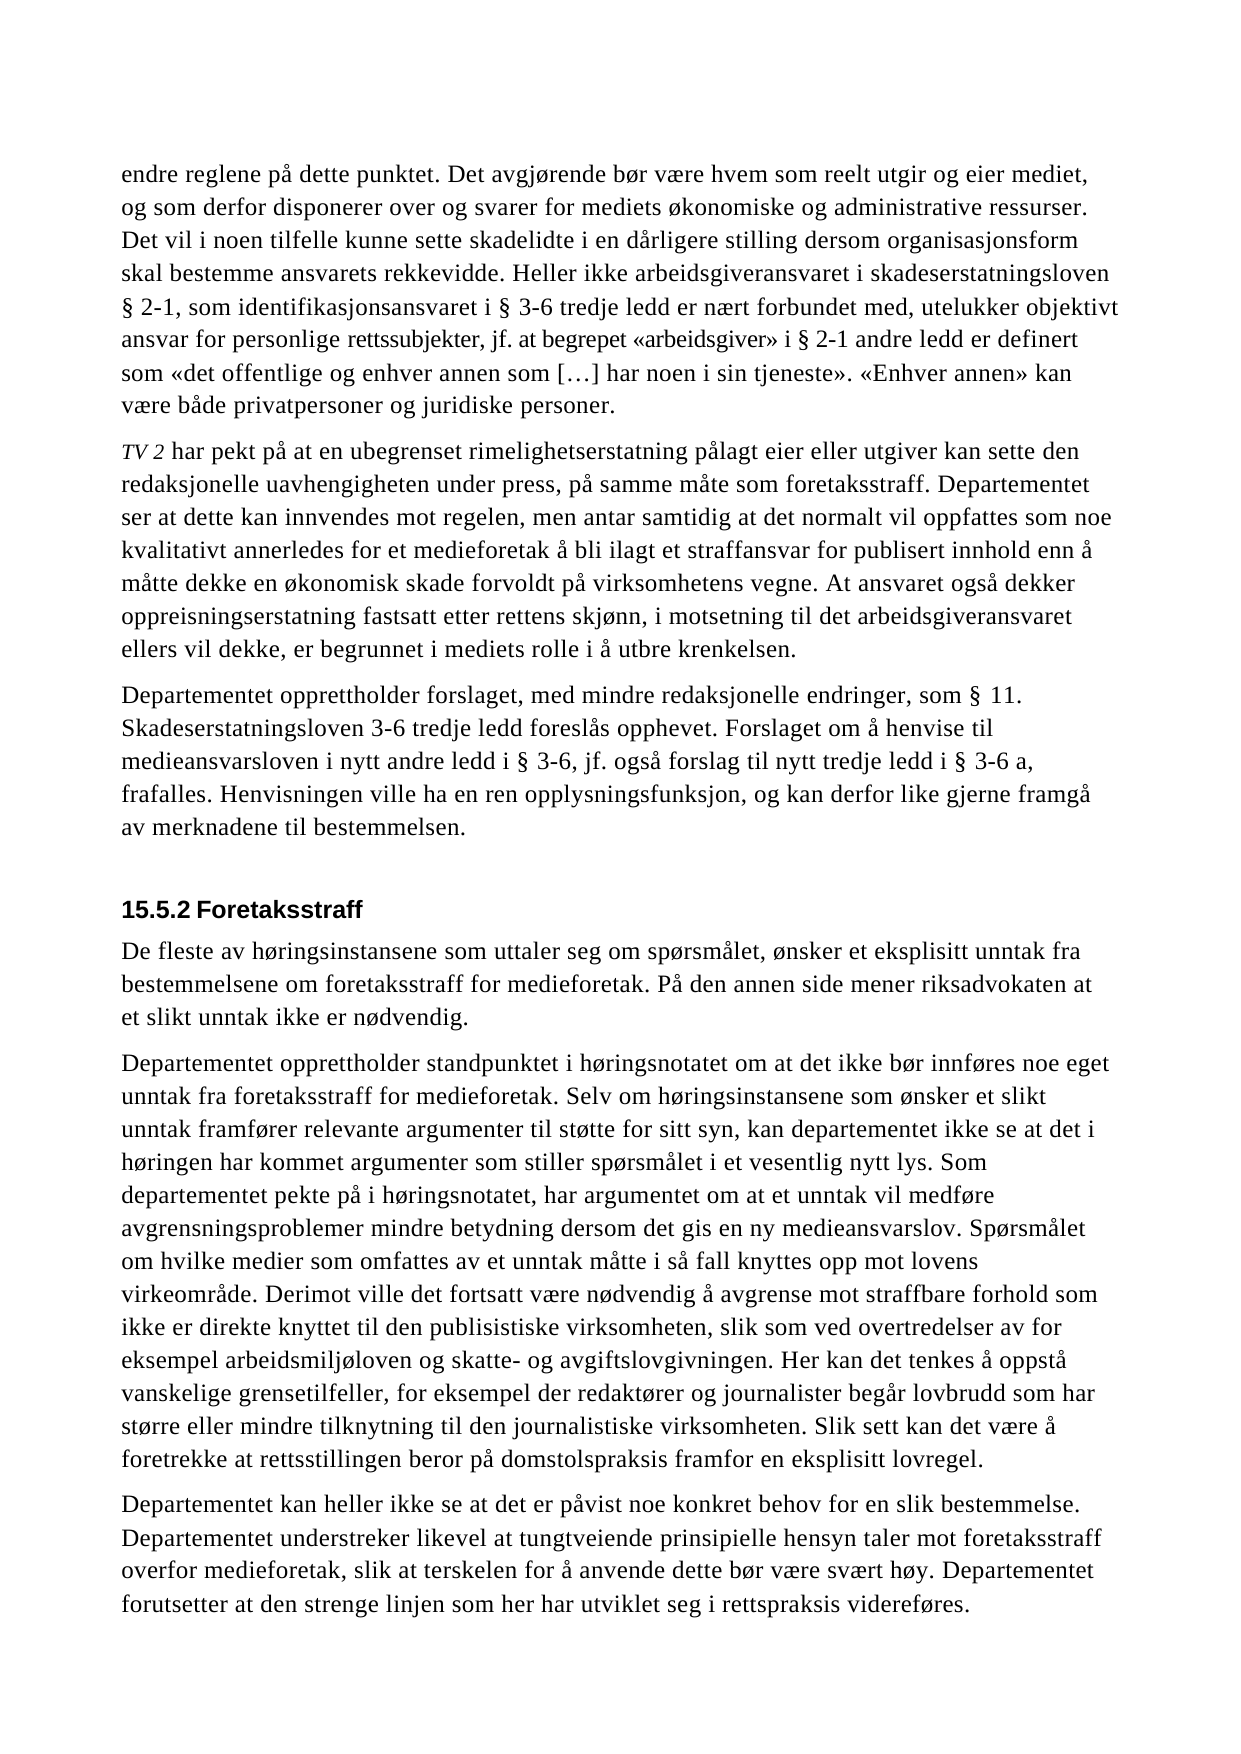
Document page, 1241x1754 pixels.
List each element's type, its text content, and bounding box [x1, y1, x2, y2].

text Departementet opprettholder forslaget, med mindre redaksjonelle endringer, som § 11. Skadeserstatningsloven 3-6 tredje ledd foreslås opphevet. Forslaget om å henvise til medieansvarsloven i nytt andre ledd i § 3-6, jf. også forslag til nytt tredje ledd i § 3-6 a, frafalles. Henvisningen ville ha en ren opplysningsfunksjon, og kan derfor like gjerne framgå av merknadene til bestemmelsen. [121, 680, 1119, 841]
text Departementet opprettholder standpunktet i høringsnotatet om at det ikke bør innføres noe eget unntak fra foretaksstraff for medieforetak. Selv om høringsinstansene som ønsker et slikt unntak framfører relevante argumenter til støtte for sitt syn, kan departementet ikke se at det i høringen har kommet argumenter som stiller spørsmålet i et vesentlig nytt lys. Som departementet pekte på i høringsnotatet, har argumentet om at et unntak vil medføre avgrensningsproblemer mindre betydning dersom det gis en ny medieansvarslov. Spørsmålet om hvilke medier som omfattes av et unntak måtte i så fall knyttes opp mot lovens virkeområde. Derimot ville det fortsatt være nødvendig å avgrense mot straffbare forhold som ikke er direkte knyttet til den publisistiske virksomheten, slik som ved overtredelser av for eksempel arbeidsmiljøloven og skatte- og avgiftslovgivningen. Her kan det tenkes å oppstå vanskelige grensetilfeller, for eksempel der redaktører og journalister begår lovbrudd som har større eller mindre tilknytning til den journalistiske virksomheten. Slik sett kan det være å foretrekke at rettsstillingen beror på domstolspraksis framfor en eksplisitt lovregel. [121, 1048, 1119, 1473]
text Departementet kan heller ikke se at det er påvist noe konkret behov for en slik bestemmelse. Departementet understreker likevel at tungtveiende prinsipielle hensyn taler mot foretaksstraff overfor medieforetak, slik at terskelen for å anvende dette bør være svært høy. Departementet forutsetter at den strenge linjen som her har utviklet seg i rettspraksis videreføres. [121, 1489, 1119, 1617]
text TV 2 har pekt på at en ubegrenset rimelighetserstatning pålagt eier eller utgiver kan sette den redaksjonelle uavhengigheten under press, på samme måte som foretaksstraff. Departementet ser at dette kan innvendes mot regelen, men antar samtidig at det normalt vil oppfattes som noe kvalitativt annerledes for et medieforetak å bli ilagt et straffansvar for publisert innhold enn å måtte dekke en økonomisk skade forvoldt på virksomhetens vegne. At ansvaret også dekker oppreisningserstatning fastsatt etter rettens skjønn, i motsetning til det arbeidsgiveransvaret ellers vil dekke, er begrunnet i mediets rolle i å utbre krenkelsen. [121, 436, 1119, 663]
subtitle Foretaksstraff [121, 895, 1119, 924]
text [121, 159, 1119, 419]
text De fleste av høringsinstansene som uttaler seg om spørsmålet, ønsker et eksplisitt unntak fra bestemmelsene om foretaksstraff for medieforetak. På den annen side mener riksadvokaten at et slikt unntak ikke er nødvendig. [121, 936, 1119, 1031]
